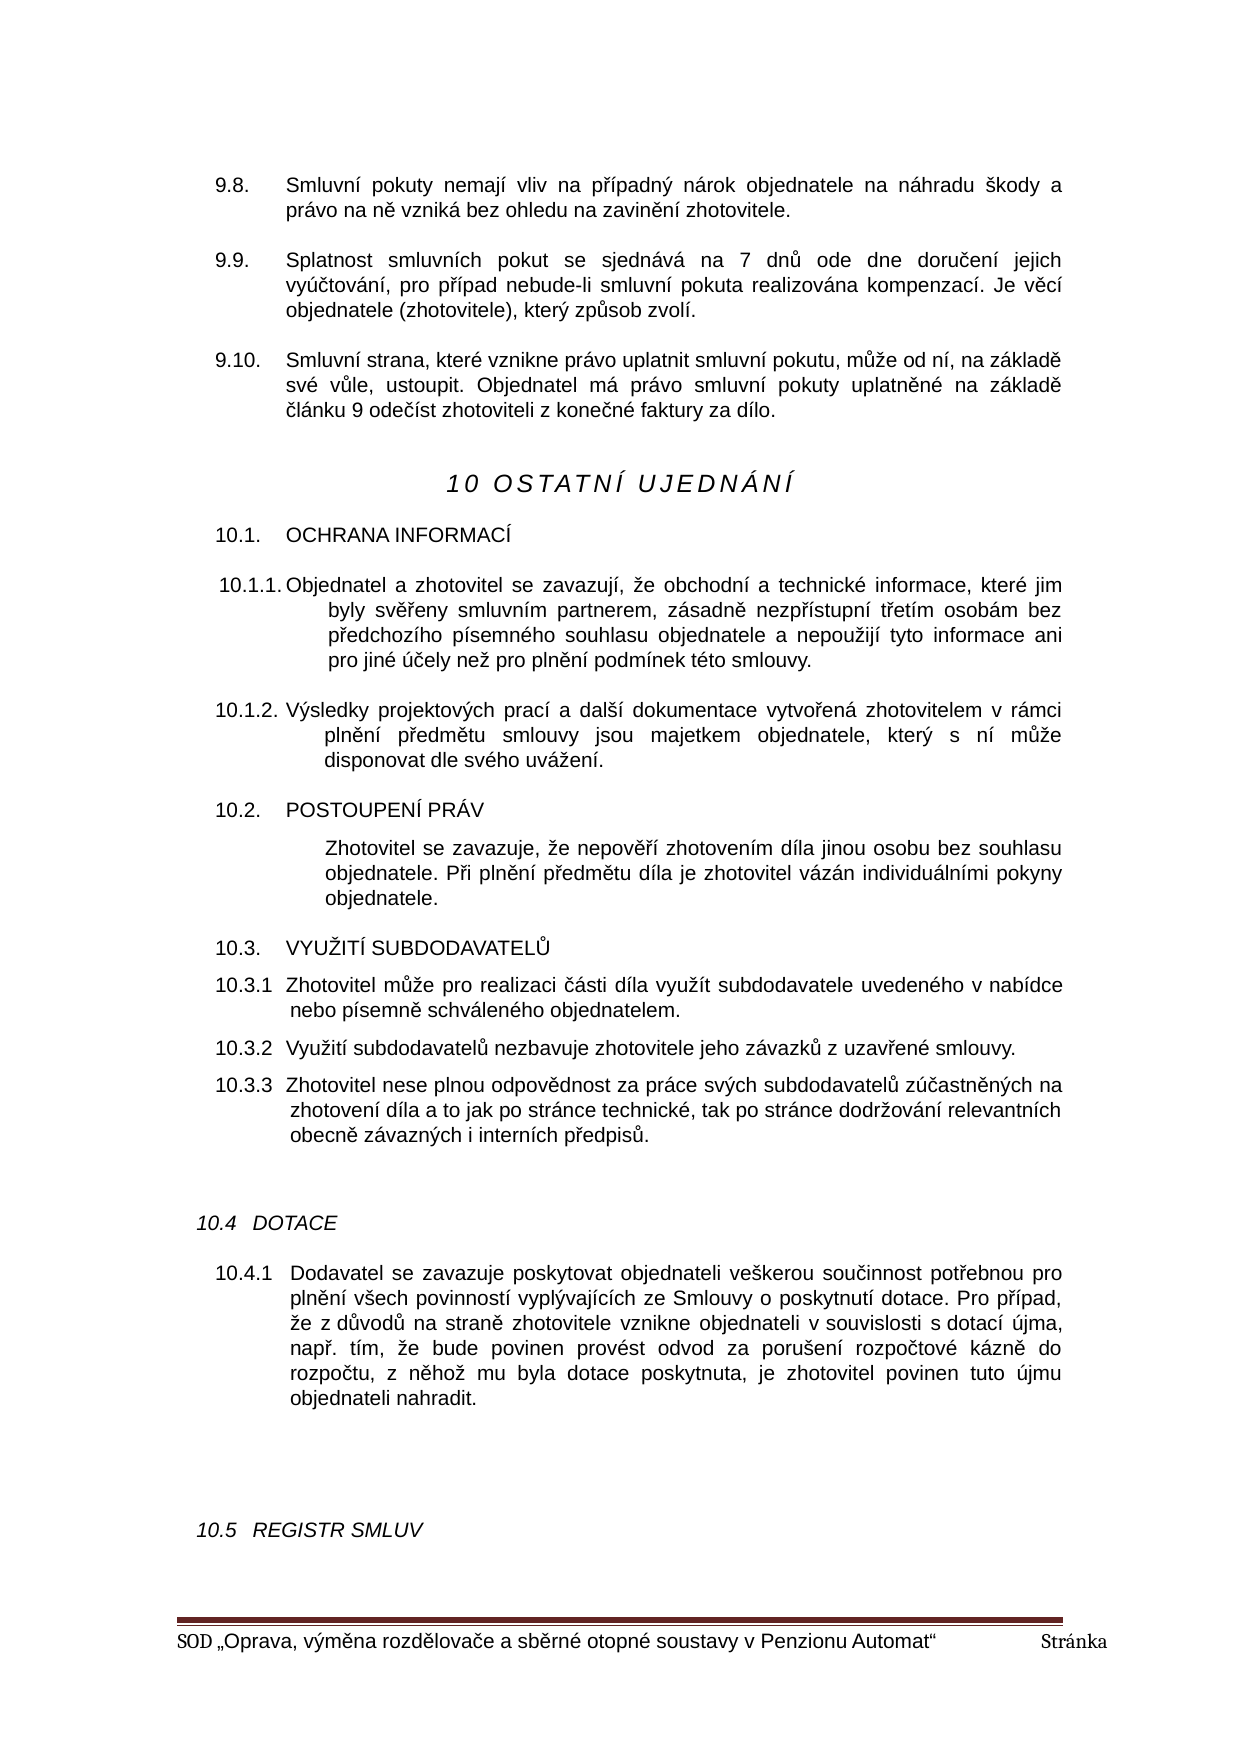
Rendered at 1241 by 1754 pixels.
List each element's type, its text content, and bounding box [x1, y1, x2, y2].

list Dodavatel se zavazuje poskytovat objednateli veškerou součinnost potřebnou pro plnění všech povinností vyplývajících ze Smlouvy o poskytnutí dotace. Pro případ, že z důvodů na straně zhotovitele vznikne objednateli v souvislosti s dotací újma, např. tím, že bude povinen provést odvod za porušení rozpočtové kázně do rozpočtu, z něhož mu byla dotace poskytnuta, je zhotovitel povinen tuto újmu objednateli nahradit. [215, 1260, 1063, 1410]
list Zhotovitel nese plnou odpovědnost za práce svých subdodavatelů zúčastněných na zhotovení díla a to jak po stránce technické, tak po stránce dodržování relevantních obecně závazných i interních předpisů. [215, 1072, 1063, 1147]
list OSTATNÍ UJEDNÁNÍ [177, 472, 1063, 497]
list VYUŽITÍ SUBDODAVATELŮ [215, 935, 1063, 960]
list Zhotovitel se zavazuje, že nepověří zhotovením díla jinou osobu bez souhlasu objednatele. Při plnění předmětu díla je zhotovitel vázán individuálními pokyny objednatele. [325, 835, 1063, 910]
list 10.1.1. Objednatel a zhotovitel se zavazují, že obchodní a technické informace, které jim byly svěřeny smluvním partnerem, zásadně nezpřístupní třetím osobám bez předchozího písemného souhlasu objednatele a nepoužijí tyto informace ani pro jiné účely než pro plnění podmínek této smlouvy. [218, 572, 1063, 672]
list Zhotovitel může pro realizaci části díla využít subdodavatele uvedeného v nabídce nebo písemně schváleného objednatelem. [215, 972, 1063, 1022]
list 10.1.2. Výsledky projektových prací a další dokumentace vytvořená zhotovitelem v rámci plnění předmětu smlouvy jsou majetkem objednatele, který s ní může disponovat dle svého uvážení. [215, 697, 1063, 772]
list 9.9. Splatnost smluvních pokut se sjednává na 7 dnů ode dne doručení jejich vyúčtování, pro případ nebude-li smluvní pokuta realizována kompenzací. Je věcí objednatele (zhotovitele), který způsob zvolí. [215, 247, 1063, 322]
list Využití subdodavatelů nezbavuje zhotovitele jeho závazků z uzavřené smlouvy. [215, 1035, 1063, 1060]
list 9.10. Smluvní strana, které vznikne právo uplatnit smluvní pokutu, může od ní, na základě své vůle, ustoupit. Objednatel má právo smluvní pokuty uplatněné na základě článku 9 odečíst zhotoviteli z konečné faktury za dílo. [215, 347, 1063, 422]
list DOTACE [196, 1210, 1063, 1235]
list OCHRANA INFORMACÍ [215, 522, 1063, 547]
list 9.8. Smluvní pokuty nemají vliv na případný nárok objednatele na náhradu škody a právo na ně vzniká bez ohledu na zavinění zhotovitele. [215, 172, 1063, 222]
list POSTOUPENÍ PRÁV [215, 797, 1063, 822]
list REGISTR SMLUV [196, 1517, 1063, 1541]
